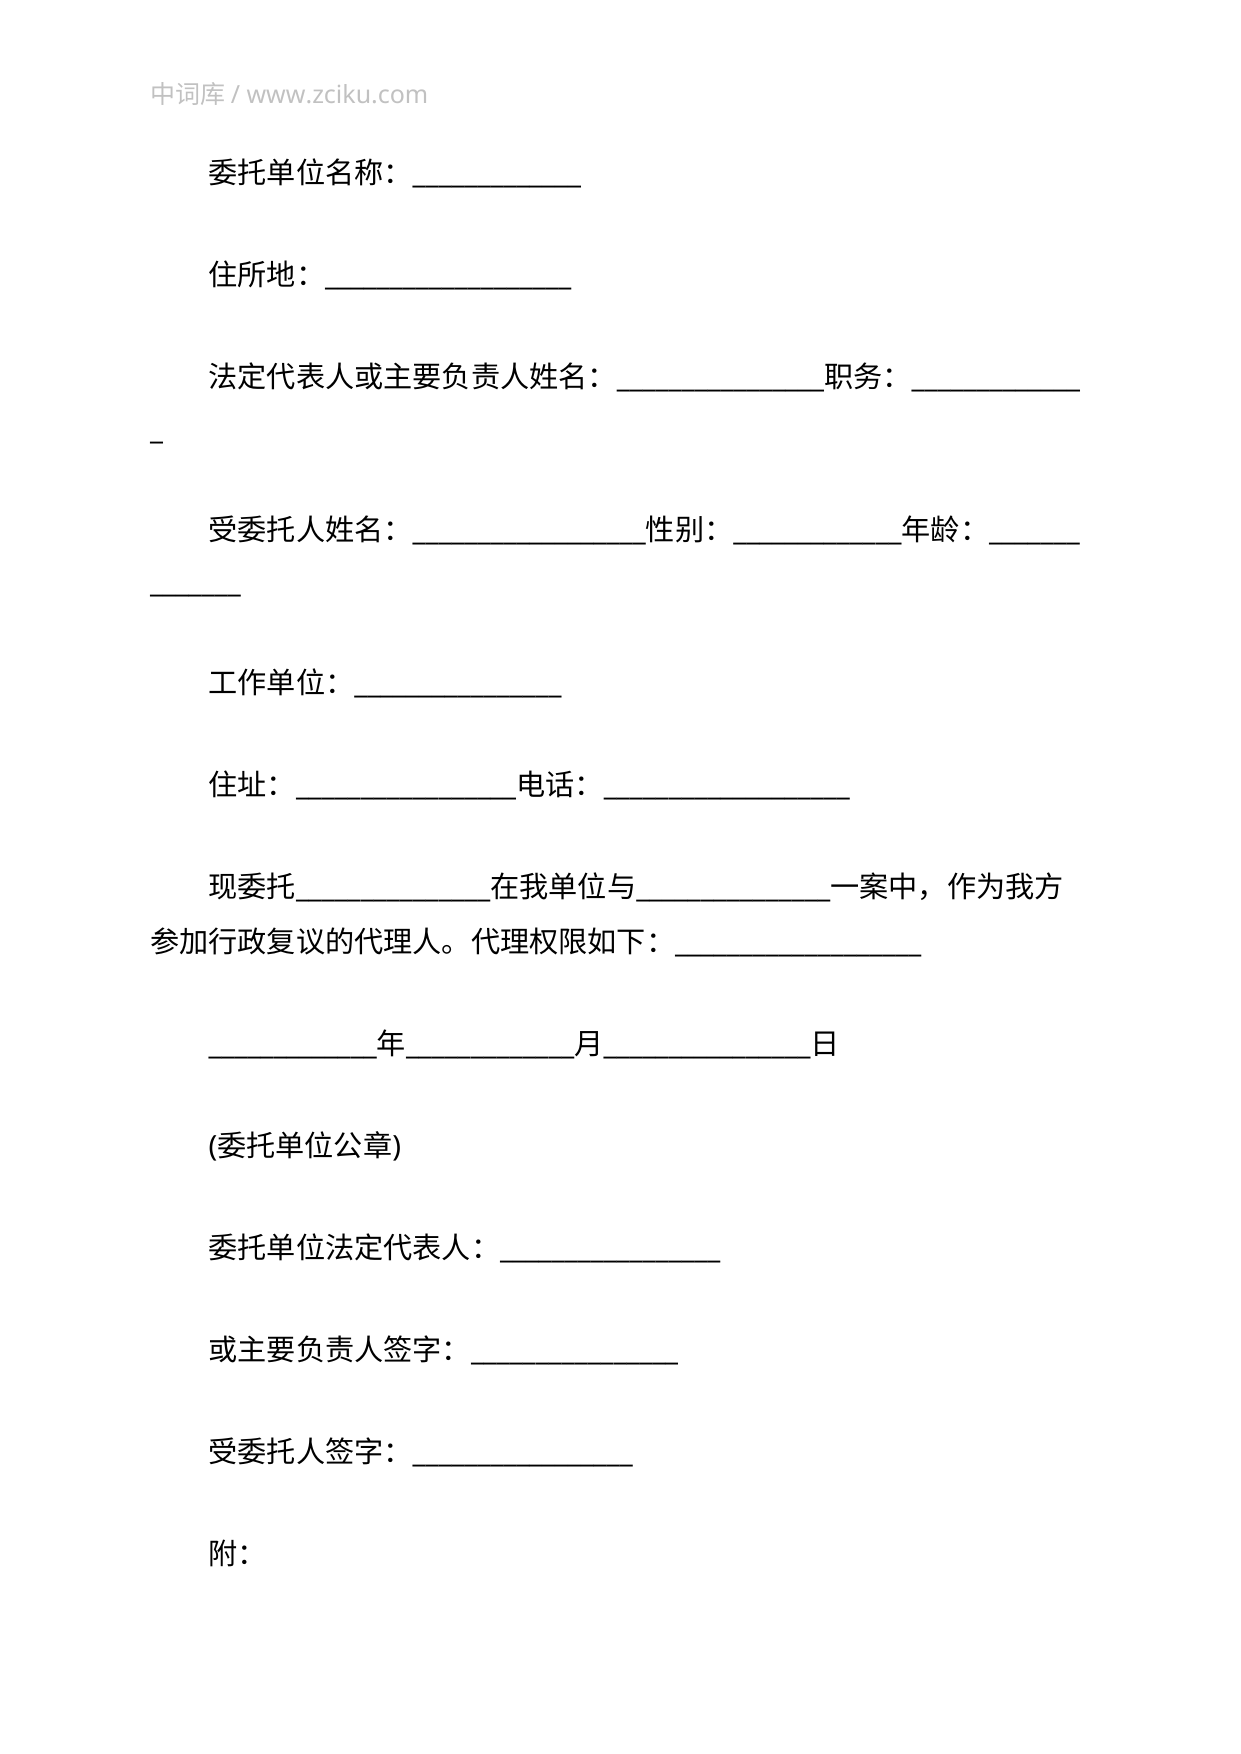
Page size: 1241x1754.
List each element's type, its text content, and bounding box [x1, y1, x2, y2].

text _____________年_____________月________________日 [150, 1020, 1090, 1063]
text 工作单位：________________ [150, 659, 1090, 702]
text (委托单位公章) [150, 1122, 1090, 1165]
text 或主要负责人签字：________________ [150, 1326, 1090, 1369]
text 附： [150, 1530, 1090, 1572]
text 委托单位法定代表人：_________________ [150, 1224, 1090, 1267]
text 受委托人签字：_________________ [150, 1428, 1090, 1471]
text 委托单位名称：_____________ [150, 150, 1090, 192]
text 受委托人姓名：__________________性别：_____________年龄：______________ [150, 507, 1090, 601]
text 法定代表人或主要负责人姓名：________________职务：______________ [150, 354, 1090, 448]
text 住址：_________________电话：___________________ [150, 761, 1090, 804]
text 住所地：___________________ [150, 252, 1090, 294]
text 现委托_______________在我单位与_______________一案中，作为我方参加行政复议的代理人。代理权限如下：___________________ [150, 863, 1090, 961]
